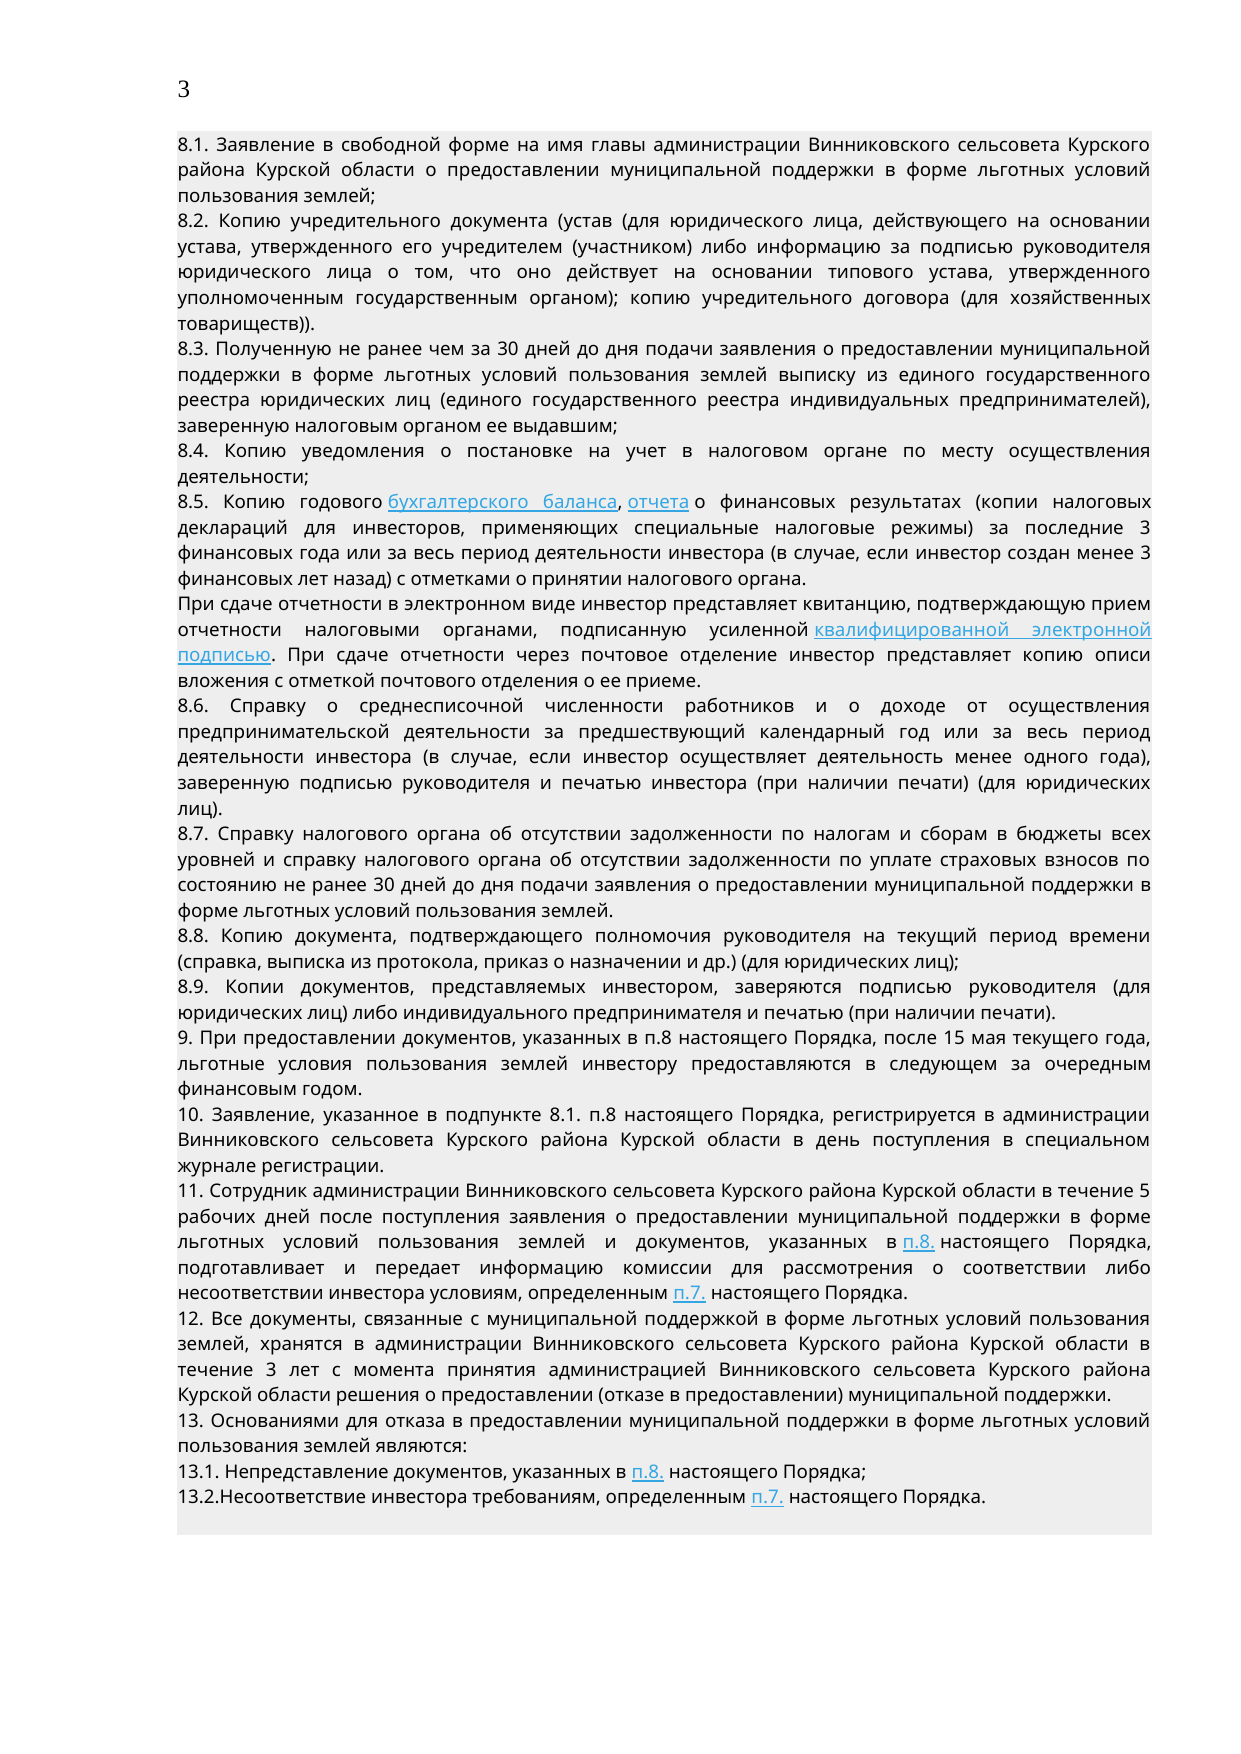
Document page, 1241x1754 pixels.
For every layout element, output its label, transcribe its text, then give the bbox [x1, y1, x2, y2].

text 8.9. Копии документов, представляемых инвестором, заверяются подписью руководителя (для юридических лиц) либо индивидуального предпринимателя и печатью (при наличии печати). [177, 973, 1152, 1024]
text 13.2.Несоответствие инвестора требованиям, определенным п.7. настоящего Порядка. [177, 1484, 1152, 1509]
text 8.1. Заявление в свободной форме на имя главы администрации Винниковского сельсовета Курского района Курской области о предоставлении муниципальной поддержки в форме льготных условий пользования землей; [177, 131, 1152, 208]
text 10. Заявление, указанное в подпункте 8.1. п.8 настоящего Порядка, регистрируется в администрации Винниковского сельсовета Курского района Курской области в день поступления в специальном журнале регистрации. [177, 1101, 1152, 1178]
text 8.8. Копию документа, подтверждающего полномочия руководителя на текущий период времени (справка, выписка из протокола, приказ о назначении и др.) (для юридических лиц); [177, 922, 1152, 973]
text 8.4. Копию уведомления о постановке на учет в налоговом органе по месту осуществления деятельности; [177, 437, 1152, 488]
text 11. Сотрудник администрации Винниковского сельсовета Курского района Курской области в течение 5 рабочих дней после поступления заявления о предоставлении муниципальной поддержки в форме льготных условий пользования землей и документов, указанных в п.8. настоящего Порядка, подготавливает и передает информацию комиссии для рассмотрения о соответствии либо несоответствии инвестора условиям, определенным п.7. настоящего Порядка. [177, 1178, 1152, 1305]
text 8.7. Справку налогового органа об отсутствии задолженности по налогам и сборам в бюджеты всех уровней и справку налогового органа об отсутствии задолженности по уплате страховых взносов по состоянию не ранее 30 дней до дня подачи заявления о предоставлении муниципальной поддержки в форме льготных условий пользования землей. [177, 820, 1152, 922]
text 13. Основаниями для отказа в предоставлении муниципальной поддержки в форме льготных условий пользования землей являются: [177, 1407, 1152, 1458]
text 12. Все документы, связанные с муниципальной поддержкой в форме льготных условий пользования землей, хранятся в администрации Винниковского сельсовета Курского района Курской области в течение 3 лет с момента принятия администрацией Винниковского сельсовета Курского района Курской области решения о предоставлении (отказе в предоставлении) муниципальной поддержки. [177, 1305, 1152, 1407]
text 8.3. Полученную не ранее чем за 30 дней до дня подачи заявления о предоставлении муниципальной поддержки в форме льготных условий пользования землей выписку из единого государственного реестра юридических лиц (единого государственного реестра индивидуальных предпринимателей), заверенную налоговым органом ее выдавшим; [177, 335, 1152, 437]
text 8.6. Справку о среднесписочной численности работников и о доходе от осуществления предпринимательской деятельности за предшествующий календарный год или за весь период деятельности инвестора (в случае, если инвестор осуществляет деятельность менее одного года), заверенную подписью руководителя и печатью инвестора (при наличии печати) (для юридических лиц). [177, 693, 1152, 820]
text 8.2. Копию учредительного документа (устав (для юридического лица, действующего на основании устава, утвержденного его учредителем (участником) либо информацию за подписью руководителя юридического лица о том, что оно действует на основании типового устава, утвержденного уполномоченным государственным органом); копию учредительного договора (для хозяйственных товариществ)). [177, 208, 1152, 335]
text При сдаче отчетности в электронном виде инвестор представляет квитанцию, подтверждающую прием отчетности налоговыми органами, подписанную усиленной квалифицированной электронной подписью. При сдаче отчетности через почтовое отделение инвестор представляет копию описи вложения с отметкой почтового отделения о ее приеме. [177, 591, 1152, 693]
text 8.5. Копию годового бухгалтерского баланса, отчета о финансовых результатах (копии налоговых деклараций для инвесторов, применяющих специальные налоговые режимы) за последние 3 финансовых года или за весь период деятельности инвестора (в случае, если инвестор создан менее 3 финансовых лет назад) с отметками о принятии налогового органа. [177, 488, 1152, 591]
text 9. При предоставлении документов, указанных в п.8 настоящего Порядка, после 15 мая текущего года, льготные условия пользования землей инвестору предоставляются в следующем за очередным финансовым годом. [177, 1024, 1152, 1101]
text 13.1. Непредставление документов, указанных в п.8. настоящего Порядка; [177, 1458, 1152, 1484]
